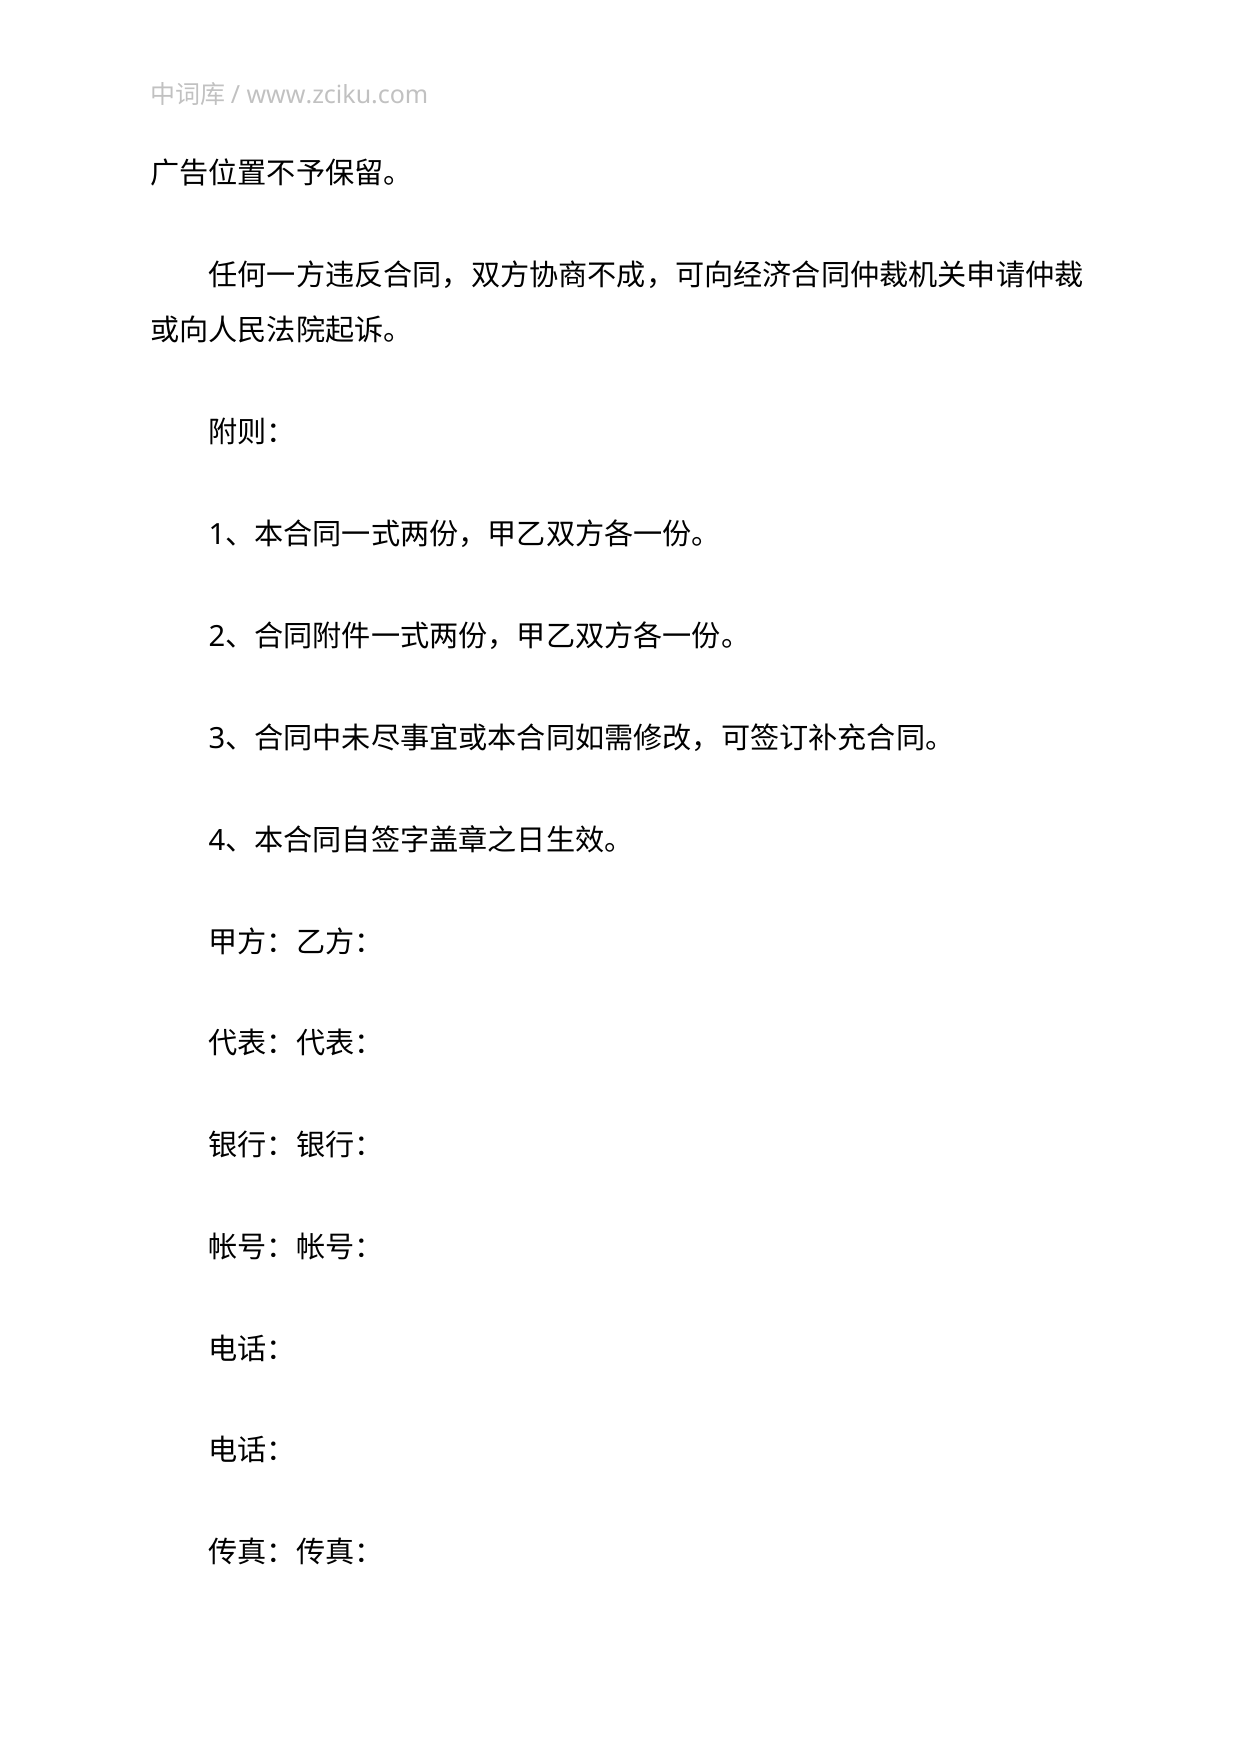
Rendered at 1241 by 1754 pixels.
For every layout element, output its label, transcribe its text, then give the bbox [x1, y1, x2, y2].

text 帐号：帐号： [150, 1223, 1090, 1266]
text 1、本合同一式两份，甲乙双方各一份。 [150, 510, 1090, 553]
text 电话： [150, 1325, 1090, 1367]
text 任何一方违反合同，双方协商不成，可向经济合同仲裁机关申请仲裁或向人民法院起诉。 [150, 252, 1090, 349]
text 代表：代表： [150, 1020, 1090, 1062]
text 4、本合同自签字盖章之日生效。 [150, 816, 1090, 858]
text 银行：银行： [150, 1122, 1090, 1164]
text 甲方：乙方： [150, 918, 1090, 960]
text 3、合同中未尽事宜或本合同如需修改，可签订补充合同。 [150, 714, 1090, 757]
text 2、合同附件一式两份，甲乙双方各一份。 [150, 612, 1090, 654]
text 附则： [150, 408, 1090, 451]
text 电话： [150, 1427, 1090, 1469]
text 传真：传真： [150, 1529, 1090, 1571]
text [150, 150, 1090, 192]
